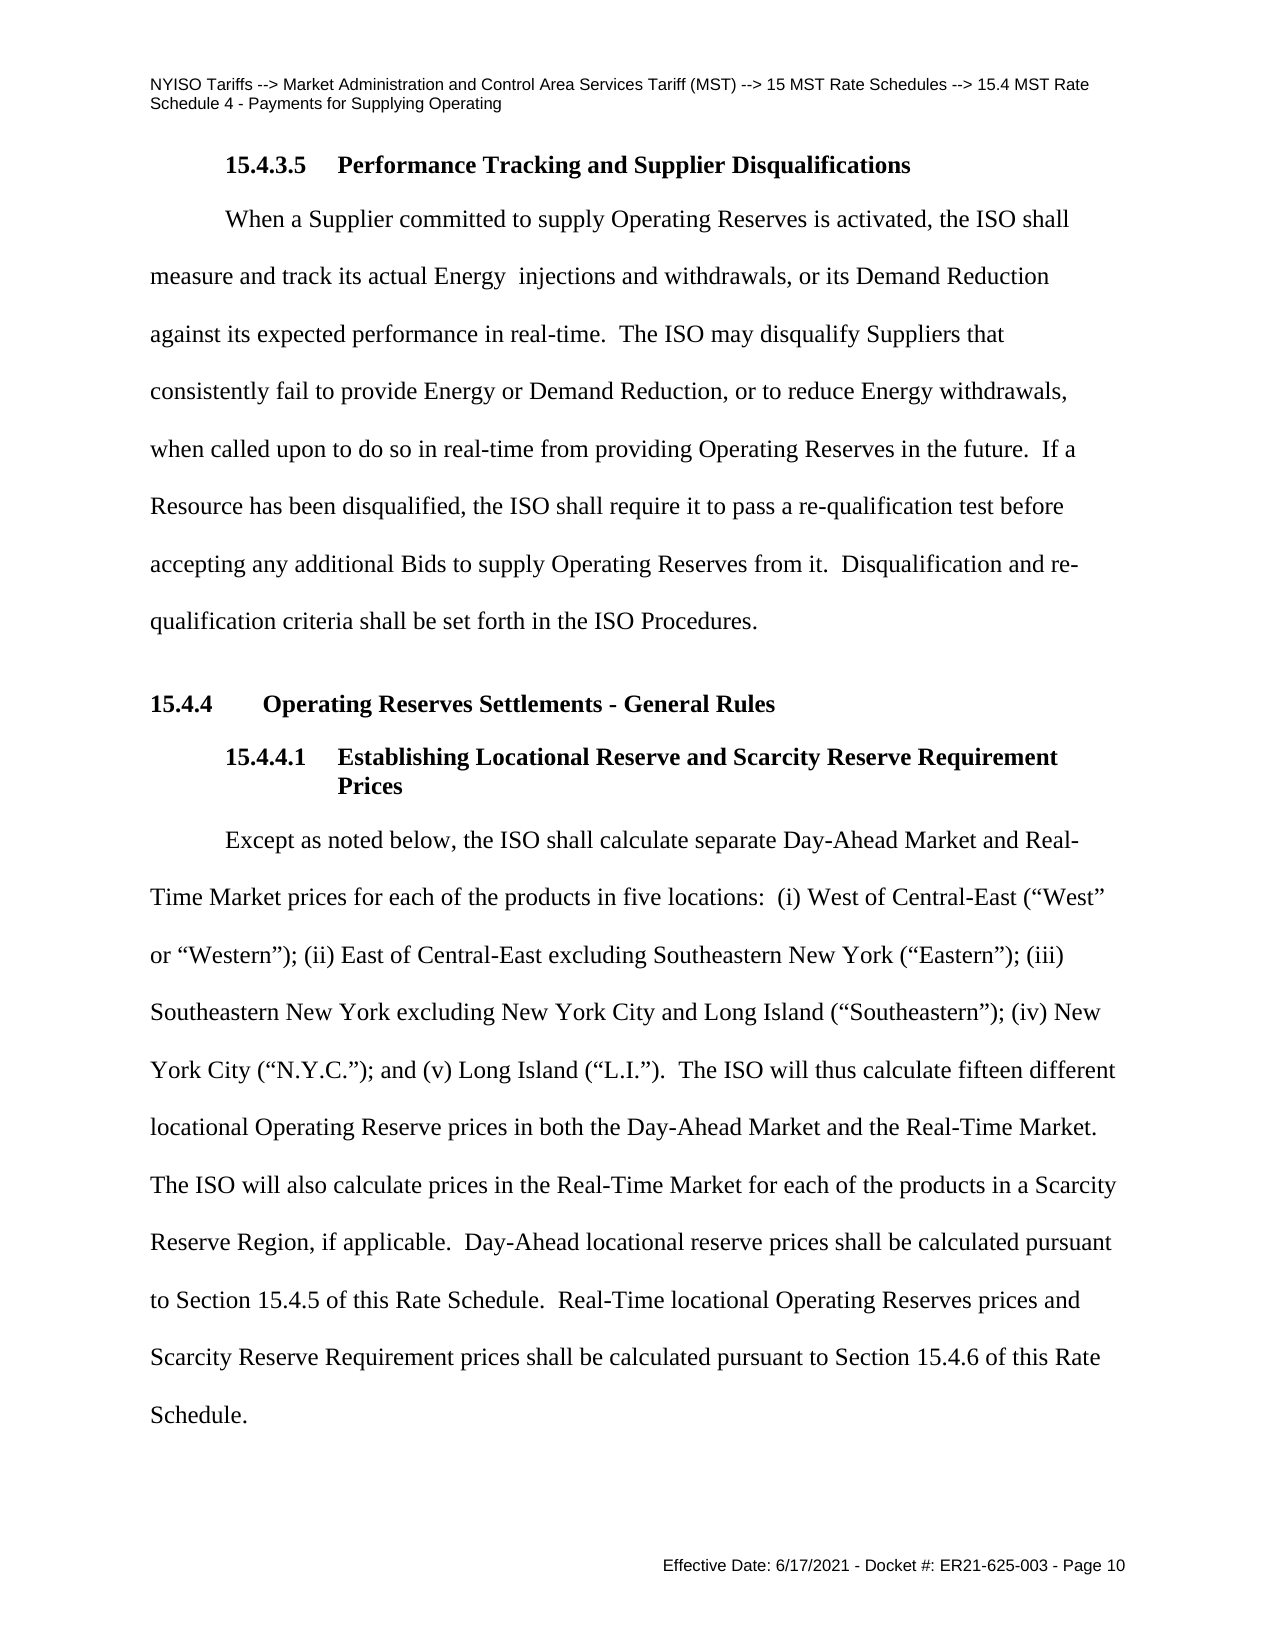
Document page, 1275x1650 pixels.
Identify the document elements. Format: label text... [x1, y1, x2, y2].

subtitle 15.4.3.5 Performance Tracking and Supplier Disqualifications [225, 150, 1125, 179]
text When a Supplier committed to supply Operating Reserves is activated, the ISO shall measure and track its actual Energy injections and withdrawals, or its Demand Reduction against its expected performance in real-time. The ISO may disqualify Suppliers that consistently fail to provide Energy or Demand Reduction, or to reduce Energy withdrawals, when called upon to do so in real-time from providing Operating Reserves in the future. If a Resource has been disqualified, the ISO shall require it to pass a re-qualification test before accepting any additional Bids to supply Operating Reserves from it. Disqualification and re-qualification criteria shall be set forth in the ISO Procedures. [150, 204, 1125, 635]
text Except as noted below, the ISO shall calculate separate Day-Ahead Market and Real-Time Market prices for each of the products in five locations: (i) West of Central-East (“West” or “Western”); (ii) East of Central-East excluding Southeastern New York (“Eastern”); (iii) Southeastern New York excluding New York City and Long Island (“Southeastern”); (iv) New York City (“N.Y.C.”); and (v) Long Island (“L.I.”). The ISO will thus calculate fifteen different locational Operating Reserve prices in both the Day-Ahead Market and the Real-Time Market. The ISO will also calculate prices in the Real-Time Market for each of the products in a Scarcity Reserve Region, if applicable. Day-Ahead locational reserve prices shall be calculated pursuant to Section 15.4.5 of this Rate Schedule. Real-Time locational Operating Reserves prices and Scarcity Reserve Requirement prices shall be calculated pursuant to Section 15.4.6 of this Rate Schedule. [150, 825, 1125, 1429]
subtitle 15.4.4.1 Establishing Locational Reserve and Scarcity Reserve Requirement Prices [225, 742, 1125, 800]
subtitle 15.4.4 Operating Reserves Settlements - General Rules [150, 689, 1059, 717]
